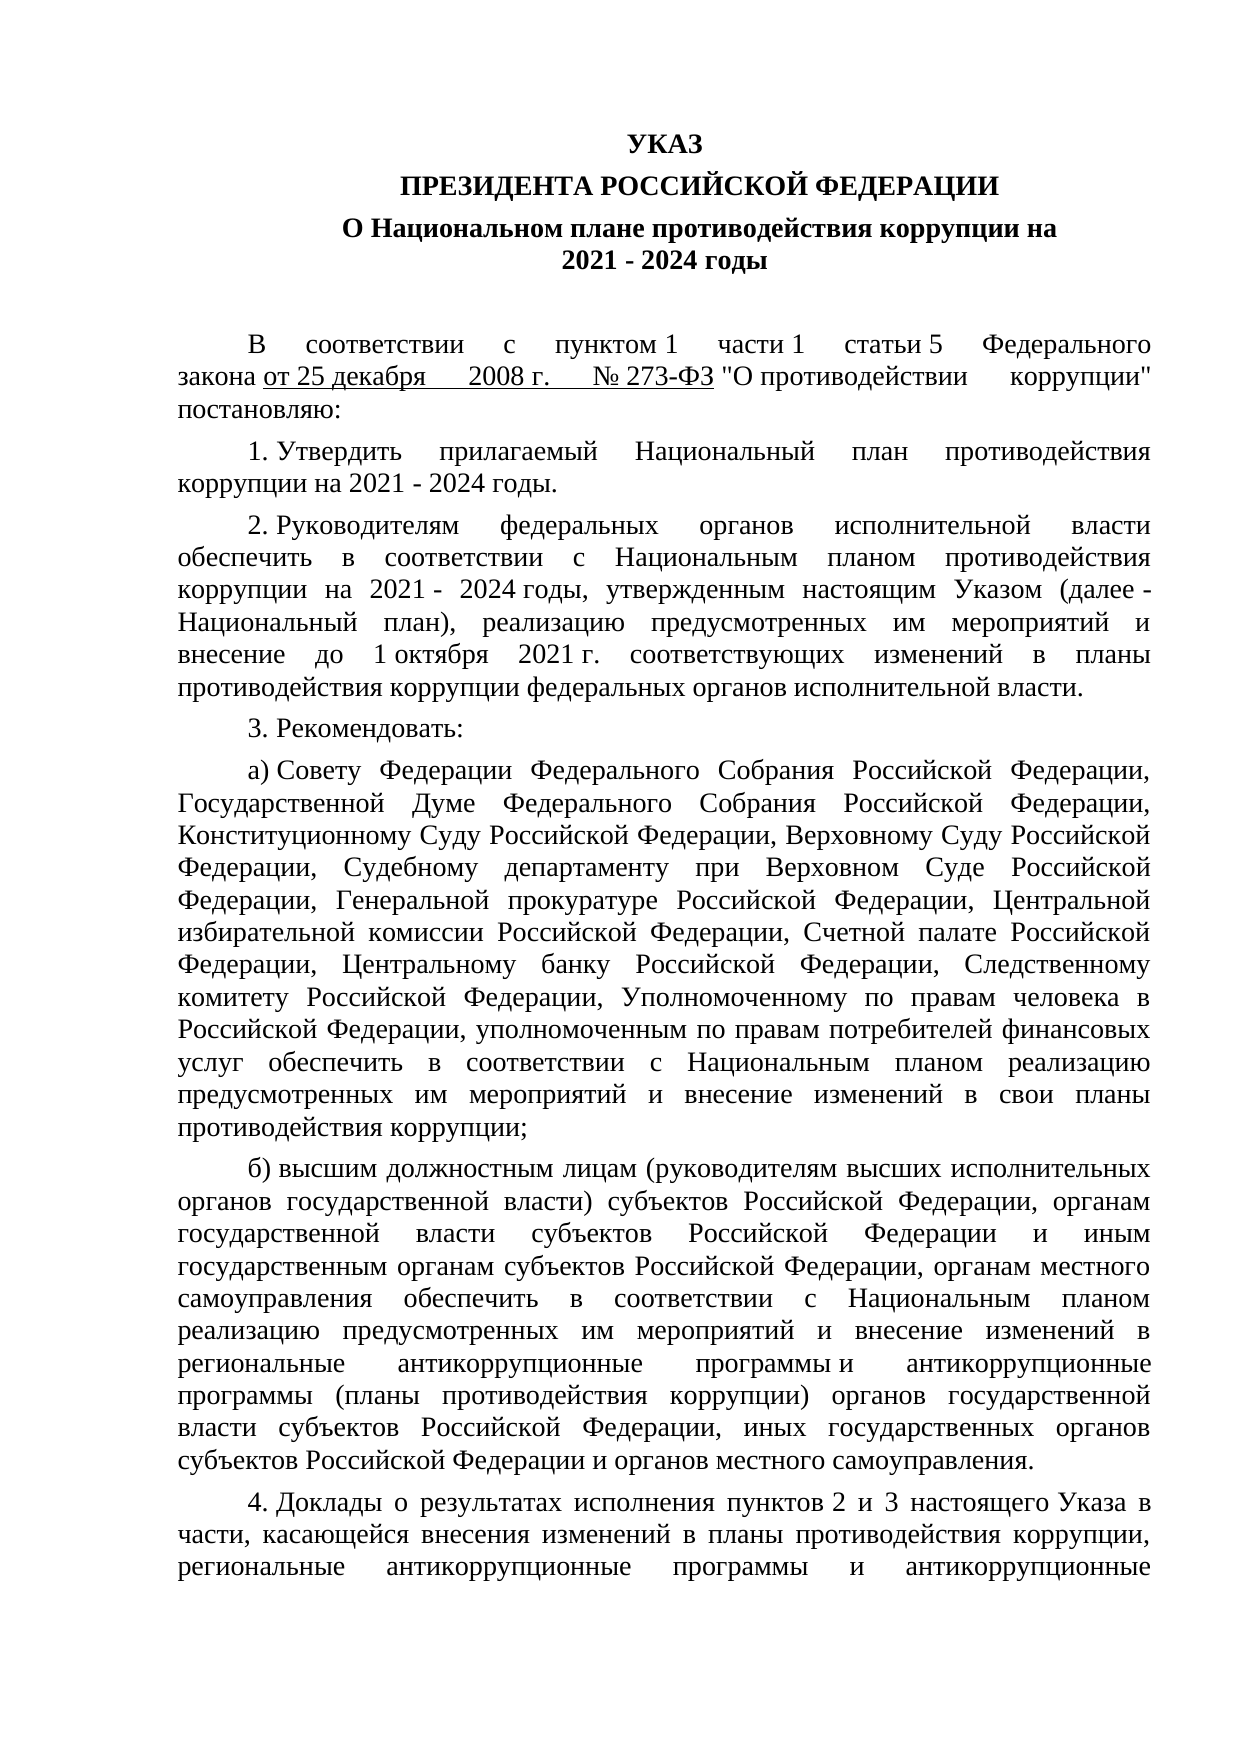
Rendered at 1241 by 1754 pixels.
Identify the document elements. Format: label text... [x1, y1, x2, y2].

text б) высшим должностным лицам (руководителям высших исполнительных органов государственной власти) субъектов Российской Федерации, органам государственной власти субъектов Российской Федерации и иным государственным органам субъектов Российской Федерации, органам местного самоуправления обеспечить в соответствии с Национальным планом реализацию предусмотренных им мероприятий и внесение изменений в региональные антикоррупционные программы и антикоррупционные программы (планы противодействия коррупции) органов государственной власти субъектов Российской Федерации, иных государственных органов субъектов Российской Федерации и органов местного самоуправления. [177, 1151, 1152, 1475]
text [177, 1485, 1152, 1582]
text О Национальном плане противодействия коррупции на 2021 - 2024 годы [177, 211, 1152, 276]
text 3. Рекомендовать: [177, 711, 1152, 744]
text а) Совету Федерации Федерального Собрания Российской Федерации, Государственной Думе Федерального Собрания Российской Федерации, Конституционному Суду Российской Федерации, Верховному Суду Российской Федерации, Судебному департаменту при Верховном Суде Российской Федерации, Генеральной прокуратуре Российской Федерации, Центральной избирательной комиссии Российской Федерации, Счетной палате Российской Федерации, Центральному банку Российской Федерации, Следственному комитету Российской Федерации, Уполномоченному по правам человека в Российской Федерации, уполномоченным по правам потребителей финансовых услуг обеспечить в соответствии с Национальным планом реализацию предусмотренных им мероприятий и внесение изменений в свои планы противодействия коррупции; [177, 753, 1152, 1142]
text В соответствии с пунктом 1 части 1 статьи 5 Федерального закона от 25 декабря 2008 г. № 273-ФЗ "О противодействии коррупции" постановляю: [177, 327, 1152, 424]
text 1. Утвердить прилагаемый Национальный план противодействия коррупции на 2021 - 2024 годы. [177, 433, 1152, 498]
text УКАЗ [247, 127, 1081, 160]
text ПРЕЗИДЕНТА РОССИЙСКОЙ ФЕДЕРАЦИИ [177, 169, 1152, 202]
text 2. Руководителям федеральных органов исполнительной власти обеспечить в соответствии с Национальным планом противодействия коррупции на 2021 - 2024 годы, утвержденным настоящим Указом (далее - Национальный план), реализацию предусмотренных им мероприятий и внесение до 1 октября 2021 г. соответствующих изменений в планы противодействия коррупции федеральных органов исполнительной власти. [177, 508, 1152, 702]
